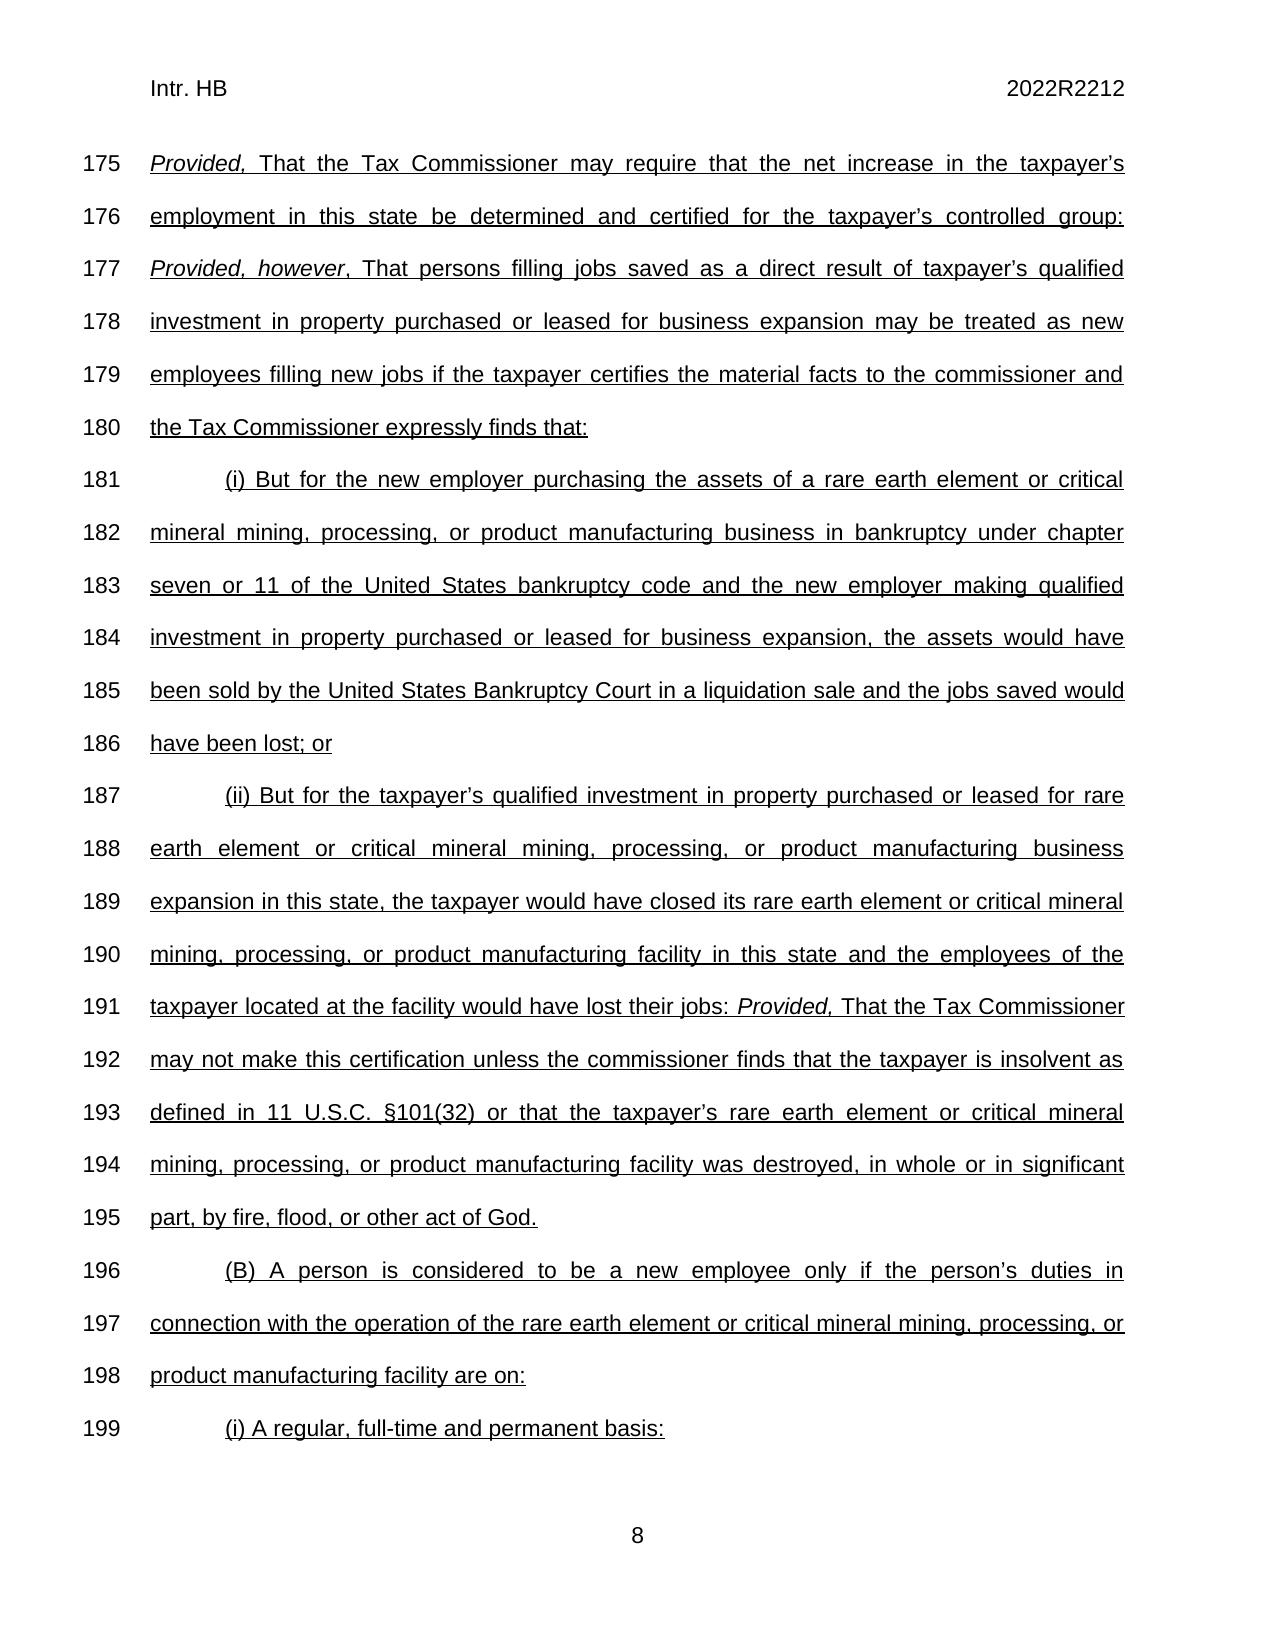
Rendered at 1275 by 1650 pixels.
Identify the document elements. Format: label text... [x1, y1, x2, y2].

text (ii) But for the taxpayer’s qualified investment in property purchased or leased for rare earth element or critical mineral mining, processing, or product manufacturing business expansion in this state, the taxpayer would have closed its rare earth element or critical mineral mining, processing, or product manufacturing facility in this state and the employees of the taxpayer located at the facility would have lost their jobs: Provided, That the Tax Commissioner may not make this certification unless the commissioner finds that the taxpayer is insolvent as defined in 11 U.S.C. §101(32) or that the taxpayer’s rare earth element or critical mineral mining, processing, or product manufacturing facility was destroyed, in whole or in significant part, by fire, flood, or other act of God. [150, 782, 1125, 1016]
text (ii) But for the taxpayer’s qualified investment in property purchased or leased for rare earth element or critical mineral mining, processing, or product manufacturing business expansion in this state, the taxpayer would have closed its rare earth element or critical mineral mining, processing, or product manufacturing facility in this state and the employees of the taxpayer located at the facility would have lost their jobs: Provided, That the Tax Commissioner may not make this certification unless the commissioner finds that the taxpayer is insolvent as defined in 11 U.S.C. §101(32) or that the taxpayer’s rare earth element or critical mineral mining, processing, or product manufacturing facility was destroyed, in whole or in significant part, by fire, flood, or other act of God. [150, 1017, 1125, 1174]
text (B) A person is considered to be a new employee only if the person’s duties in connection with the operation of the rare earth element or critical mineral mining, processing, or product manufacturing facility are on: [150, 1334, 1125, 1389]
text (i) A regular, full-time and permanent basis: [150, 1415, 1125, 1441]
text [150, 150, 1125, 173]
text (ii) But for the taxpayer’s qualified investment in property purchased or leased for rare earth element or critical mineral mining, processing, or product manufacturing business expansion in this state, the taxpayer would have closed its rare earth element or critical mineral mining, processing, or product manufacturing facility in this state and the employees of the taxpayer located at the facility would have lost their jobs: Provided, That the Tax Commissioner may not make this certification unless the commissioner finds that the taxpayer is insolvent as defined in 11 U.S.C. §101(32) or that the taxpayer’s rare earth element or critical mineral mining, processing, or product manufacturing facility was destroyed, in whole or in significant part, by fire, flood, or other act of God. [150, 1175, 1125, 1231]
text (i) But for the new employer purchasing the assets of a rare earth element or critical mineral mining, processing, or product manufacturing business in bankruptcy under chapter seven or 11 of the United States bankruptcy code and the new employer making qualified investment in property purchased or leased for business expansion, the assets would have been sold by the United States Bankruptcy Court in a liquidation sale and the jobs saved would have been lost; or [150, 701, 1125, 756]
text (B) A person is considered to be a new employee only if the person’s duties in connection with the operation of the rare earth element or critical mineral mining, processing, or product manufacturing facility are on: [150, 1257, 1125, 1332]
text (i) But for the new employer purchasing the assets of a rare earth element or critical mineral mining, processing, or product manufacturing business in bankruptcy under chapter seven or 11 of the United States bankruptcy code and the new employer making qualified investment in property purchased or leased for business expansion, the assets would have been sold by the United States Bankruptcy Court in a liquidation sale and the jobs saved would have been lost; or [150, 466, 1125, 647]
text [150, 174, 1125, 440]
text (i) But for the new employer purchasing the assets of a rare earth element or critical mineral mining, processing, or product manufacturing business in bankruptcy under chapter seven or 11 of the United States bankruptcy code and the new employer making qualified investment in property purchased or leased for business expansion, the assets would have been sold by the United States Bankruptcy Court in a liquidation sale and the jobs saved would have been lost; or [150, 648, 1125, 700]
